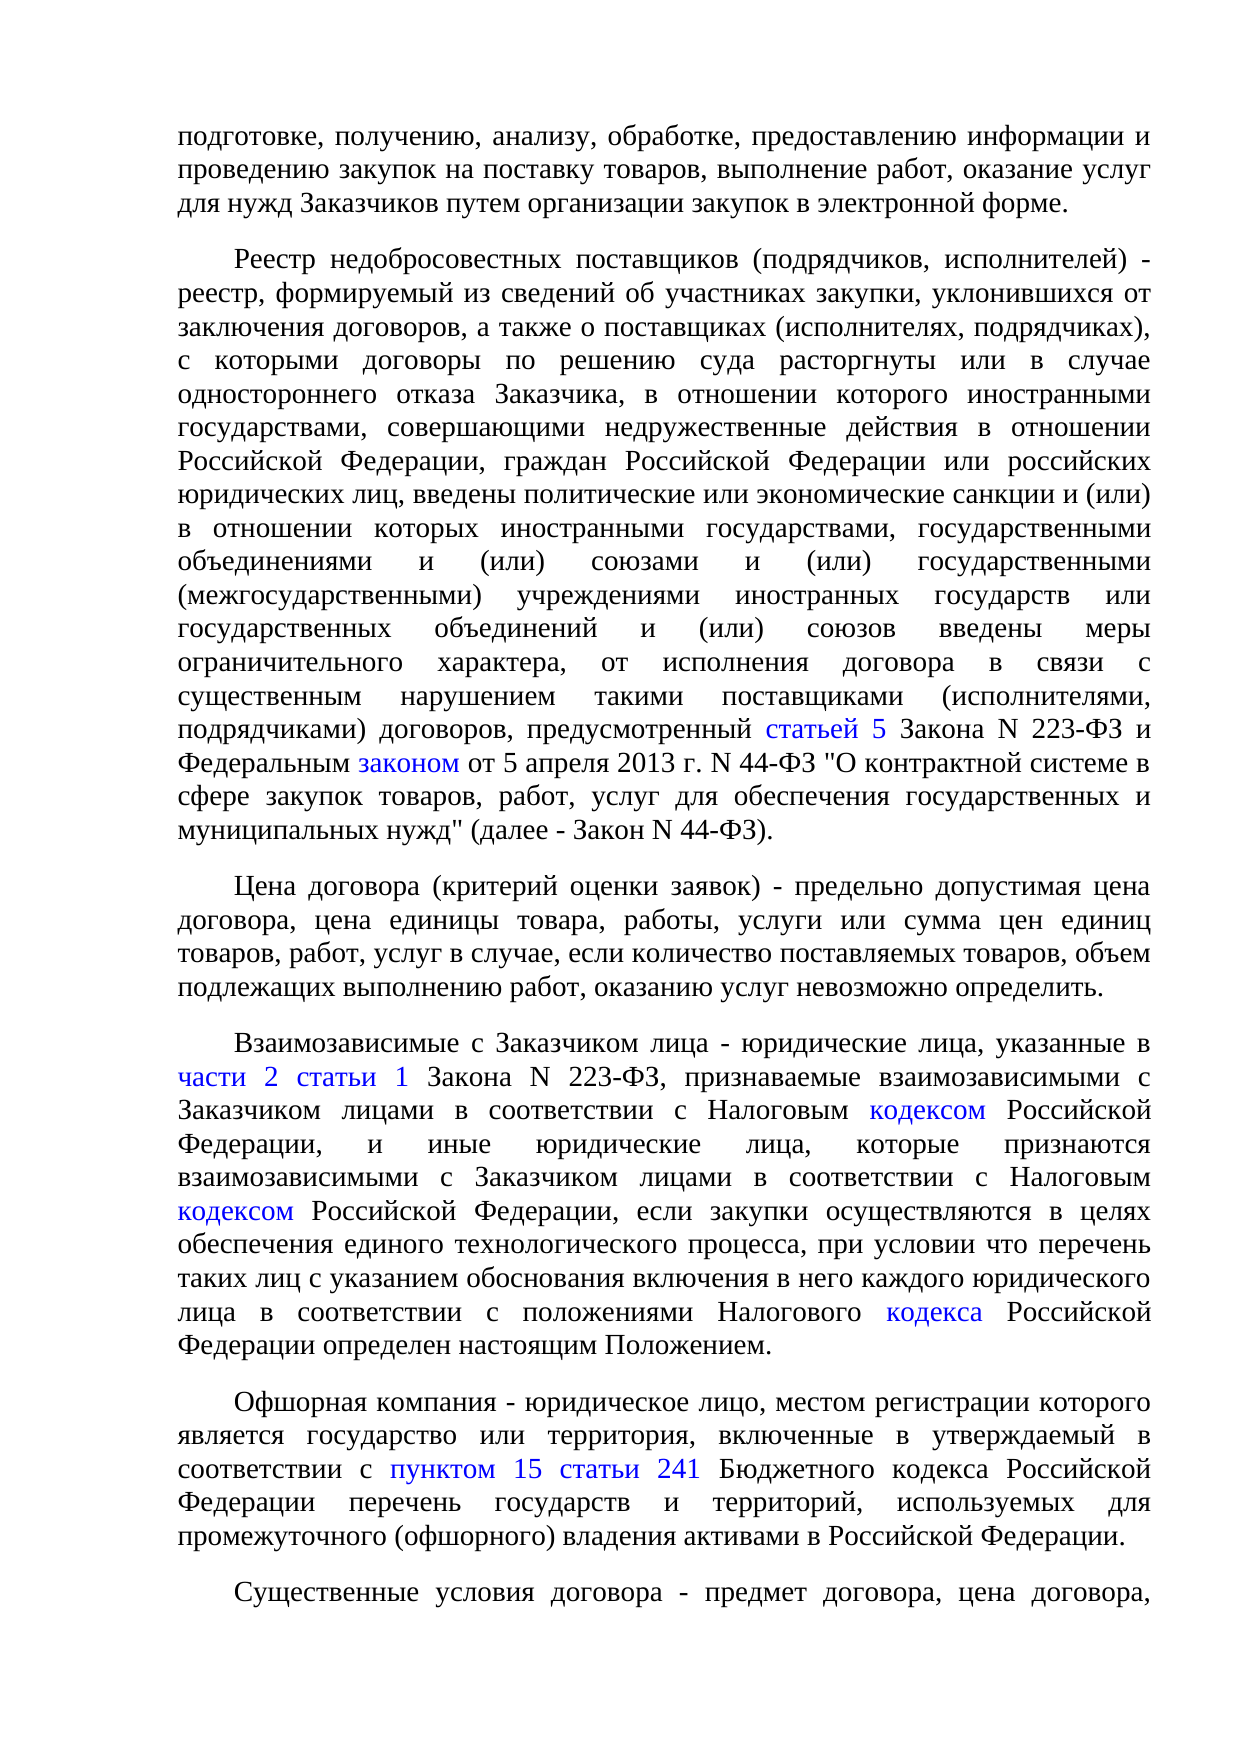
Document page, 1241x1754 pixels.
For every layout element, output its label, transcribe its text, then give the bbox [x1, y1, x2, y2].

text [177, 1574, 1152, 1608]
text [177, 118, 1152, 219]
text Офшорная компания - юридическое лицо, местом регистрации которого является государство или территория, включенные в утверждаемый в соответствии с пунктом 15 статьи 241 Бюджетного кодекса Российской Федерации перечень государств и территорий, используемых для промежуточного (офшорного) владения активами в Российской Федерации. [177, 1384, 1152, 1551]
text Цена договора (критерий оценки заявок) - предельно допустимая цена договора, цена единицы товара, работы, услуги или сумма цен единиц товаров, работ, услуг в случае, если количество поставляемых товаров, объем подлежащих выполнению работ, оказанию услуг невозможно определить. [177, 868, 1152, 1002]
text Реестр недобросовестных поставщиков (подрядчиков, исполнителей) - реестр, формируемый из сведений об участниках закупки, уклонившихся от заключения договоров, а также о поставщиках (исполнителях, подрядчиках), с которыми договоры по решению суда расторгнуты или в случае одностороннего отказа Заказчика, в отношении которого иностранными государствами, совершающими недружественные действия в отношении Российской Федерации, граждан Российской Федерации или российских юридических лиц, введены политические или экономические санкции и (или) в отношении которых иностранными государствами, государственными объединениями и (или) союзами и (или) государственными (межгосударственными) учреждениями иностранных государств или государственных объединений и (или) союзов введены меры ограничительного характера, от исполнения договора в связи с существенным нарушением такими поставщиками (исполнителями, подрядчиками) договоров, предусмотренный статьей 5 Закона N 223-ФЗ и Федеральным законом от 5 апреля 2013 г. N 44-ФЗ "О контрактной системе в сфере закупок товаров, работ, услуг для обеспечения государственных и муниципальных нужд" (далее - Закон N 44-ФЗ). [177, 242, 1152, 845]
text Взаимозависимые с Заказчиком лица - юридические лица, указанные в части 2 статьи 1 Закона N 223-ФЗ, признаваемые взаимозависимыми с Заказчиком лицами в соответствии с Налоговым кодексом Российской Федерации, и иные юридические лица, которые признаются взаимозависимыми с Заказчиком лицами в соответствии с Налоговым кодексом Российской Федерации, если закупки осуществляются в целях обеспечения единого технологического процесса, при условии что перечень таких лиц с указанием обоснования включения в него каждого юридического лица в соответствии с положениями Налогового кодекса Российской Федерации определен настоящим Положением. [177, 1025, 1152, 1361]
